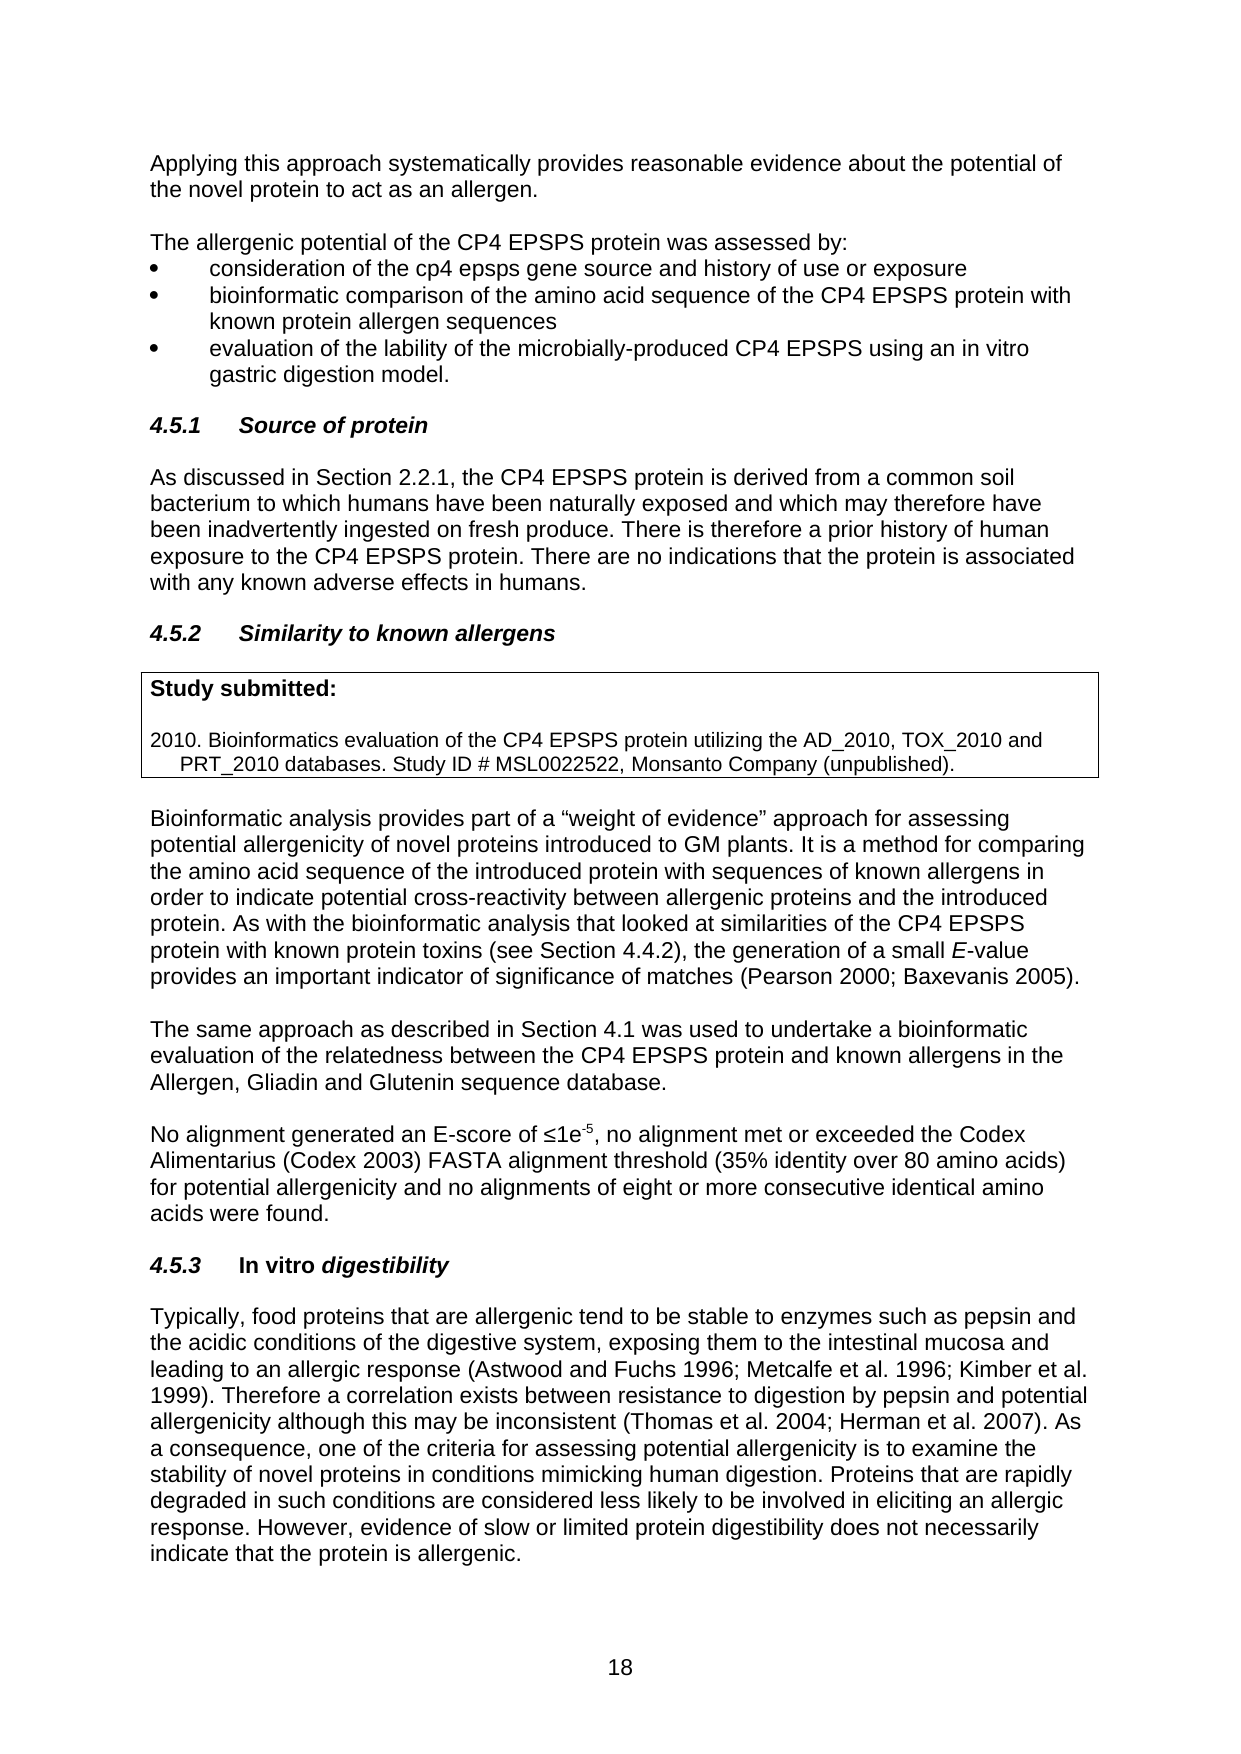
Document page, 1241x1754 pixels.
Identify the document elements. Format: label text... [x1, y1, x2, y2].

text The same approach as described in Section 4.1 was used to undertake a bioinformatic evaluation of the relatedness between the CP4 EPSPS protein and known allergens in the Allergen, Gliadin and Glutenin sequence database. [150, 1016, 1090, 1095]
list bioinformatic comparison of the amino acid sequence of the CP4 EPSPS protein with known protein allergen sequences [150, 282, 1090, 334]
text As discussed in Section 2.2.1, the CP4 EPSPS protein is derived from a common soil bacterium to which humans have been naturally exposed and which may therefore have been inadvertently ingested on fresh produce. There is therefore a prior history of human exposure to the CP4 EPSPS protein. There are no indications that the protein is associated with any known adverse effects in humans. [150, 463, 1090, 595]
text Bioinformatic analysis provides part of a “weight of evidence” approach for assessing potential allergenicity of novel proteins introduced to GM plants. It is a method for comparing the amino acid sequence of the introduced protein with sequences of known allergens in order to indicate potential cross-reactivity between allergenic proteins and the introduced protein. As with the bioinformatic analysis that looked at similarities of the CP4 EPSPS protein with known protein toxins (see Section 4.4.2), the generation of a small E-value provides an important indicator of significance of matches (Pearson 2000; Baxevanis 2005). [150, 805, 1090, 989]
list Similarity to known allergens [150, 620, 1090, 647]
text Study submitted: [142, 673, 1098, 701]
list consideration of the cp4 epsps gene source and history of use or exposure [150, 255, 1090, 282]
list evaluation of the lability of the microbially-produced CP4 EPSPS using an in vitro gastric digestion model. [150, 334, 1090, 387]
text 2010. Bioinformatics evaluation of the CP4 EPSPS protein utilizing the AD_2010, TOX_2010 and PRT_2010 databases. Study ID # MSL0022522, Monsanto Company (unpublished). [142, 724, 1098, 777]
list In vitro digestibility [150, 1252, 1090, 1278]
list Source of protein [150, 412, 1090, 438]
text Applying this approach systematically provides reasonable evidence about the potential of the novel protein to act as an allergen. [150, 150, 1090, 203]
text Typically, food proteins that are allergenic tend to be stable to enzymes such as pepsin and the acidic conditions of the digestive system, exposing them to the intestinal mucosa and leading to an allergic response (Astwood and Fuchs 1996; Metcalfe et al. 1996; Kimber et al. 1999). Therefore a correlation exists between resistance to digestion by pepsin and potential allergenicity although this may be inconsistent (Thomas et al. 2004; Herman et al. 2007). As a consequence, one of the criteria for assessing potential allergenicity is to examine the stability of novel proteins in conditions mimicking human digestion. Proteins that are rapidly degraded in such conditions are considered less likely to be involved in eliciting an allergic response. However, evidence of slow or limited protein digestibility does not necessarily indicate that the protein is allergenic. [150, 1303, 1090, 1566]
text No alignment generated an E-score of ≤1e-5, no alignment met or exceeded the Codex Alimentarius (Codex 2003) FASTA alignment threshold (35% identity over 80 amino acids) for potential allergenicity and no alignments of eight or more consecutive identical amino acids were found. [150, 1121, 1090, 1227]
text The allergenic potential of the CP4 EPSPS protein was assessed by: [150, 229, 1090, 255]
